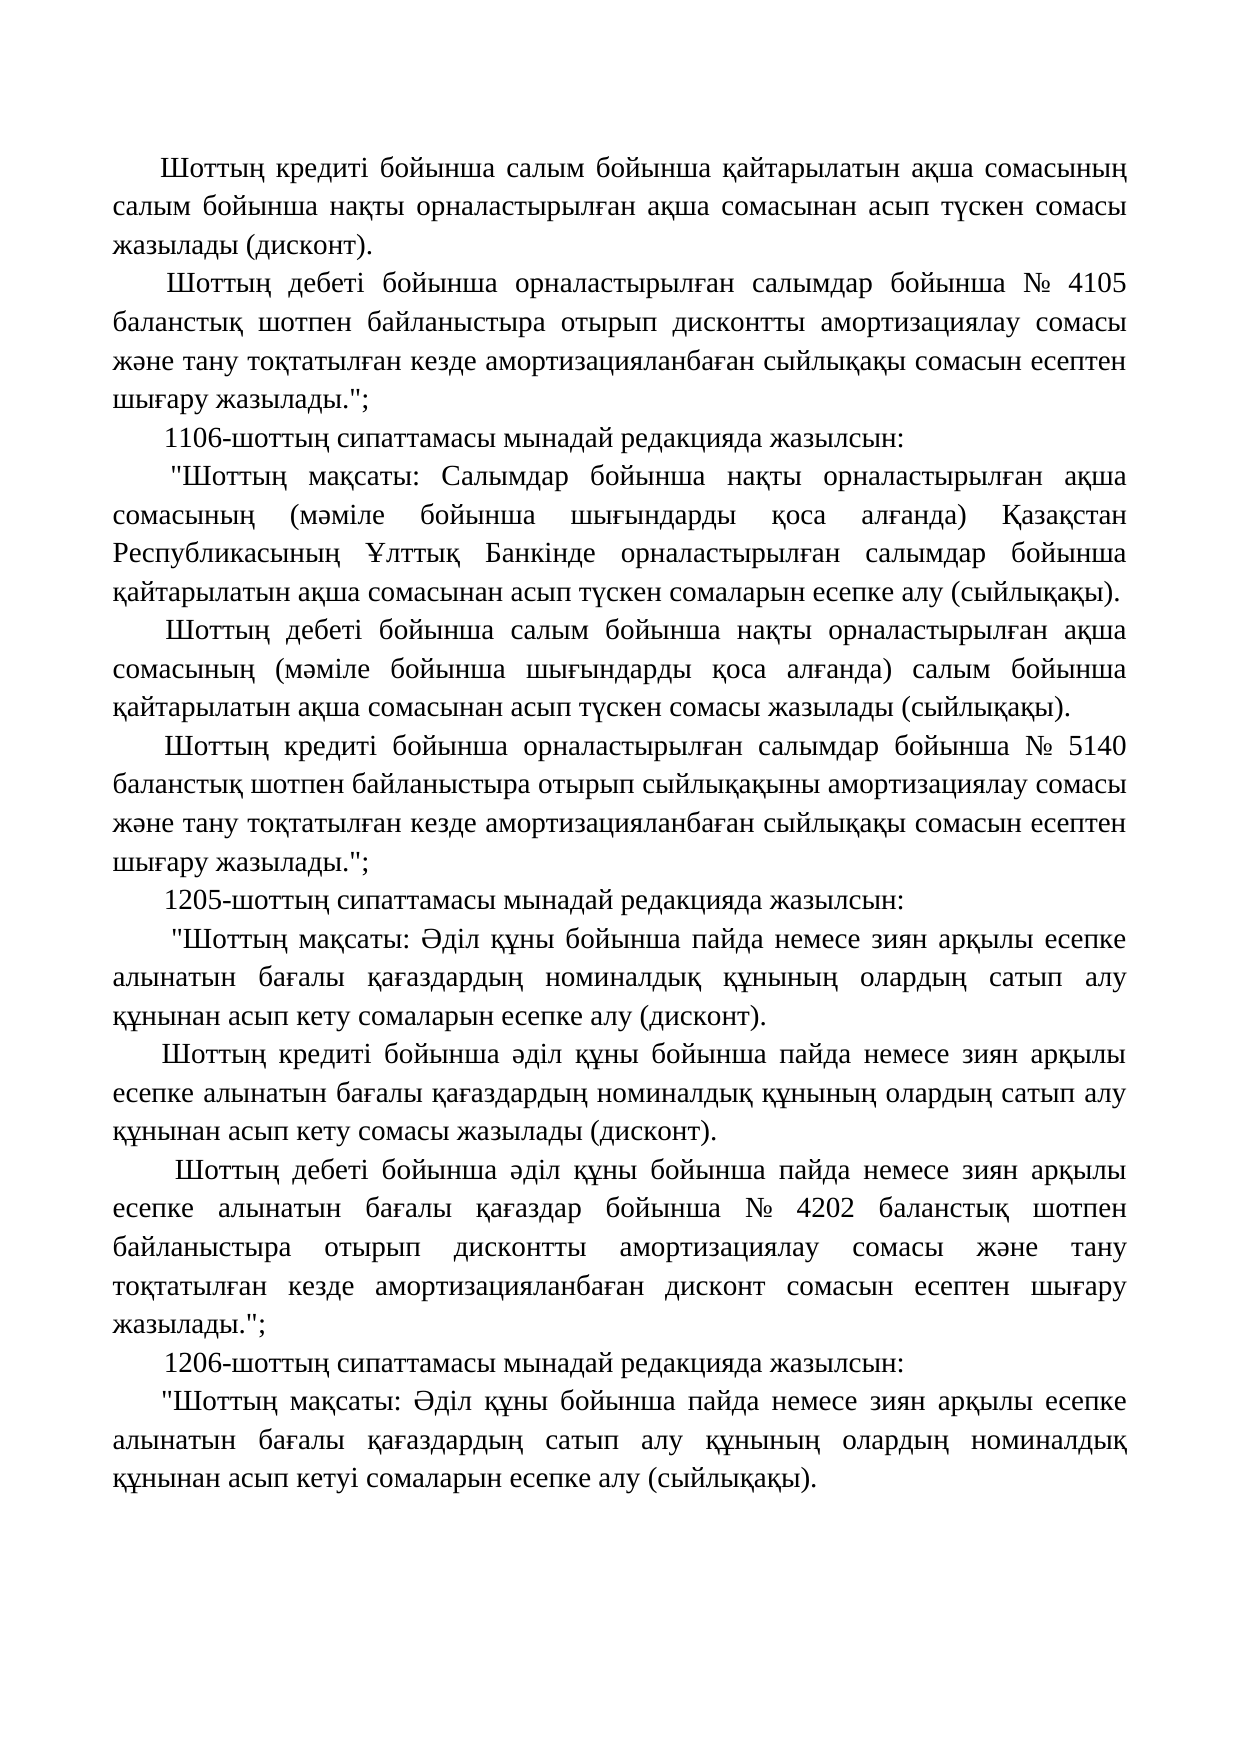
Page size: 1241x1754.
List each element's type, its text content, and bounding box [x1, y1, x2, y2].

text "Шоттың мақсаты: Әділ құны бойынша пайда немесе зиян арқылы есепке алынатын бағалы қағаздардың номиналдық құнының олардың сатып алу құнынан асып кету сомаларын есепке алу (дисконт). [112, 921, 1128, 1031]
text Шоттың дебеті бойынша салым бойынша нақты орналастырылған ақша сомасының (мәміле бойынша шығындарды қоса алғанда) салым бойынша қайтарылатын ақша сомасынан асып түскен сомасы жазылады (сыйлықақы). [112, 612, 1128, 723]
text 1205-шоттың сипаттамасы мынадай редакцияда жазылсын: [112, 882, 1128, 916]
text Шоттың кредиті бойынша орналастырылған салымдар бойынша № 5140 баланстық шотпен байланыстыра отырып сыйлықақыны амортизациялау сомасы және тану тоқтатылған кезде амортизацияланбаған сыйлықақы сомасын есептен шығару жазылады."; [112, 728, 1128, 877]
text "Шоттың мақсаты: Салымдар бойынша нақты орналастырылған ақша сомасының (мәміле бойынша шығындарды қоса алғанда) Қазақстан Республикасының Ұлттық Банкінде орналастырылған салымдар бойынша қайтарылатын ақша сомасынан асып түскен сомаларын есепке алу (сыйлықақы). [112, 458, 1128, 607]
text 1206-шоттың сипаттамасы мынадай редакцияда жазылсын: [112, 1345, 1128, 1378]
text "Шоттың мақсаты: Әділ құны бойынша пайда немесе зиян арқылы есепке алынатын бағалы қағаздардың сатып алу құнының олардың номиналдық құнынан асып кетуі сомаларын есепке алу (сыйлықақы). [112, 1383, 1128, 1494]
text 1106-шоттың сипаттамасы мынадай редакцияда жазылсын: [112, 420, 1128, 453]
text Шоттың дебеті бойынша орналастырылған салымдар бойынша № 4105 баланстық шотпен байланыстыра отырып дисконтты амортизациялау сомасы және тану тоқтатылған кезде амортизацияланбаған сыйлықақы сомасын есептен шығару жазылады."; [112, 266, 1128, 415]
text Шоттың кредиті бойынша әділ құны бойынша пайда немесе зиян арқылы есепке алынатын бағалы қағаздардың номиналдық құнының олардың сатып алу құнынан асып кету сомасы жазылады (дисконт). [112, 1036, 1128, 1147]
text Шоттың кредиті бойынша салым бойынша қайтарылатын ақша сомасының салым бойынша нақты орналастырылған ақша сомасынан асып түскен сомасы жазылады (дисконт). [112, 150, 1128, 261]
text Шоттың дебеті бойынша әділ құны бойынша пайда немесе зиян арқылы есепке алынатын бағалы қағаздар бойынша № 4202 баланстық шотпен байланыстыра отырып дисконтты амортизациялау сомасы және тану тоқтатылған кезде амортизацияланбаған дисконт сомасын есептен шығару жазылады."; [112, 1152, 1128, 1340]
